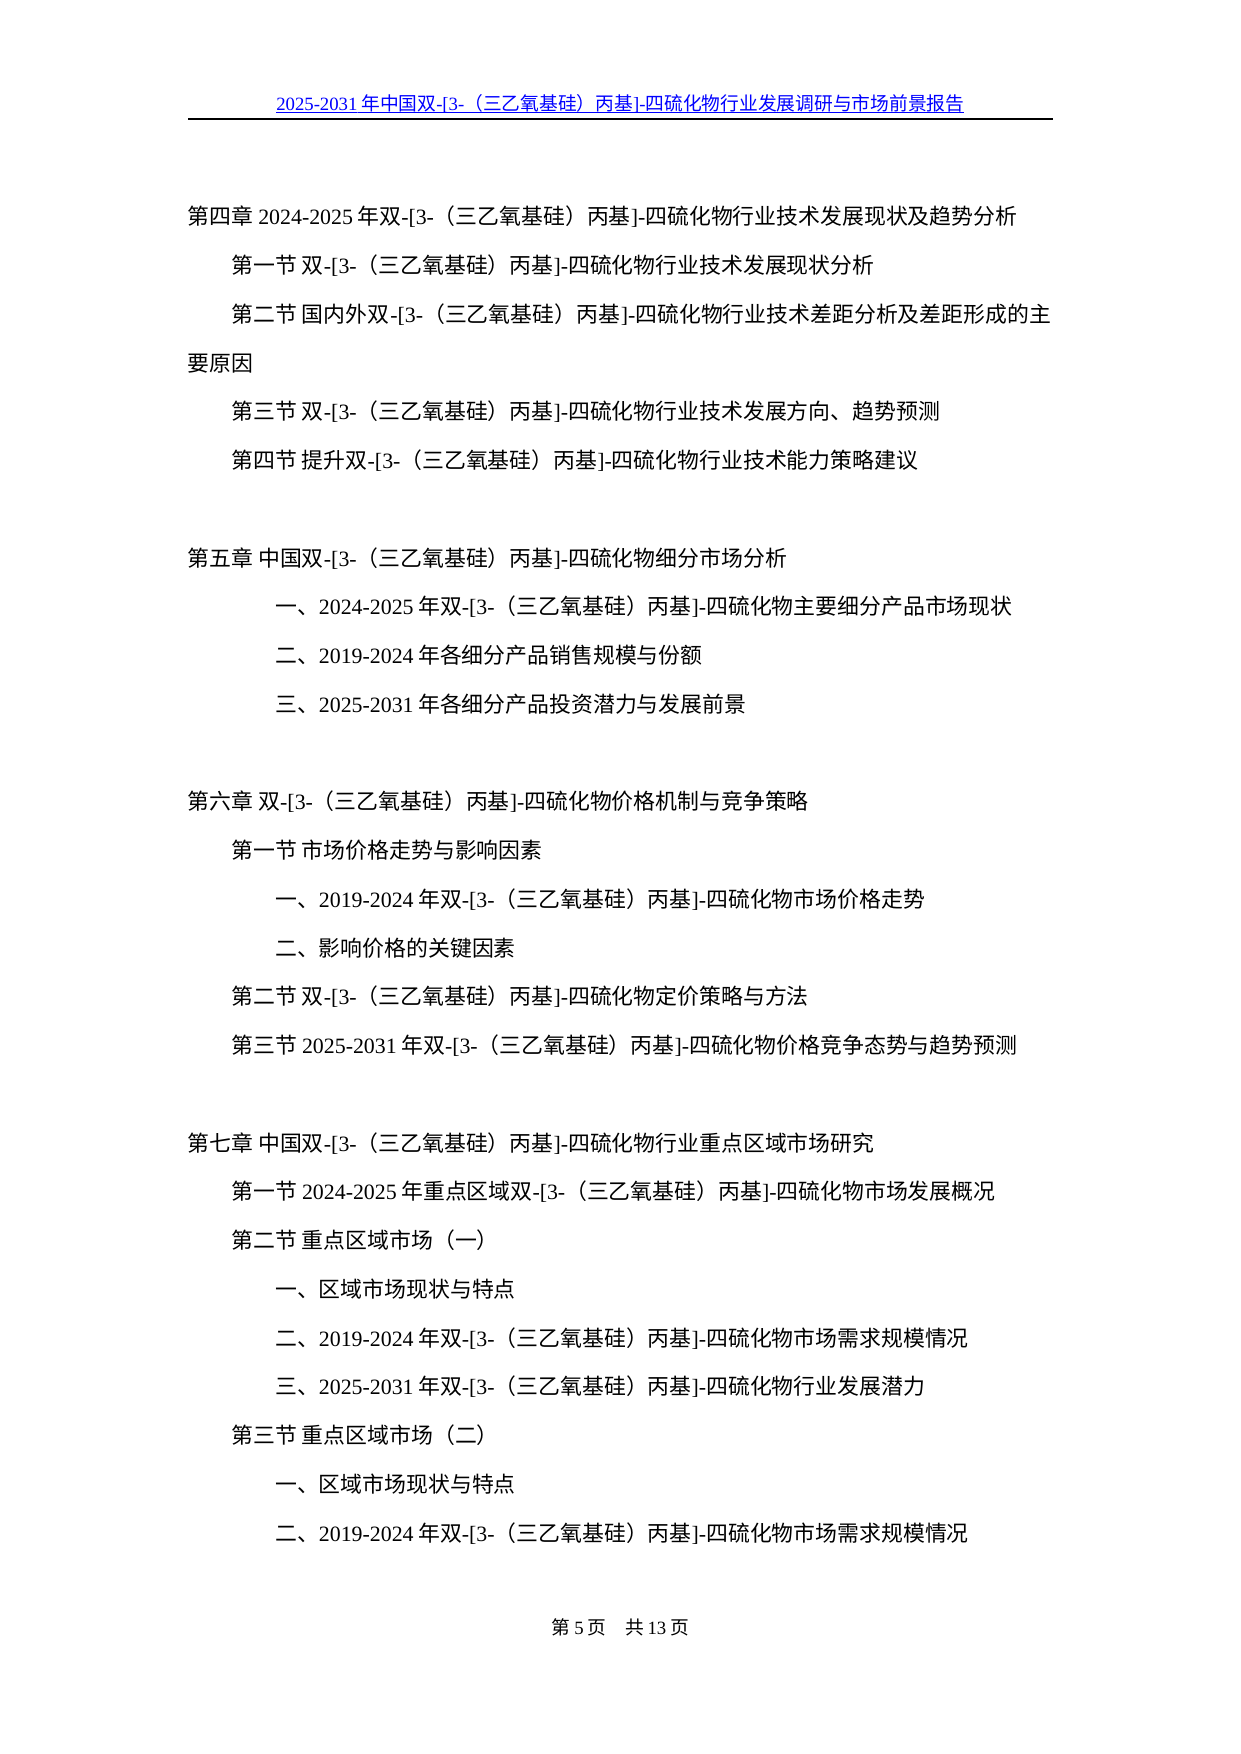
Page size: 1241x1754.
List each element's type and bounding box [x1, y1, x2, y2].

text [187, 150, 1053, 1548]
